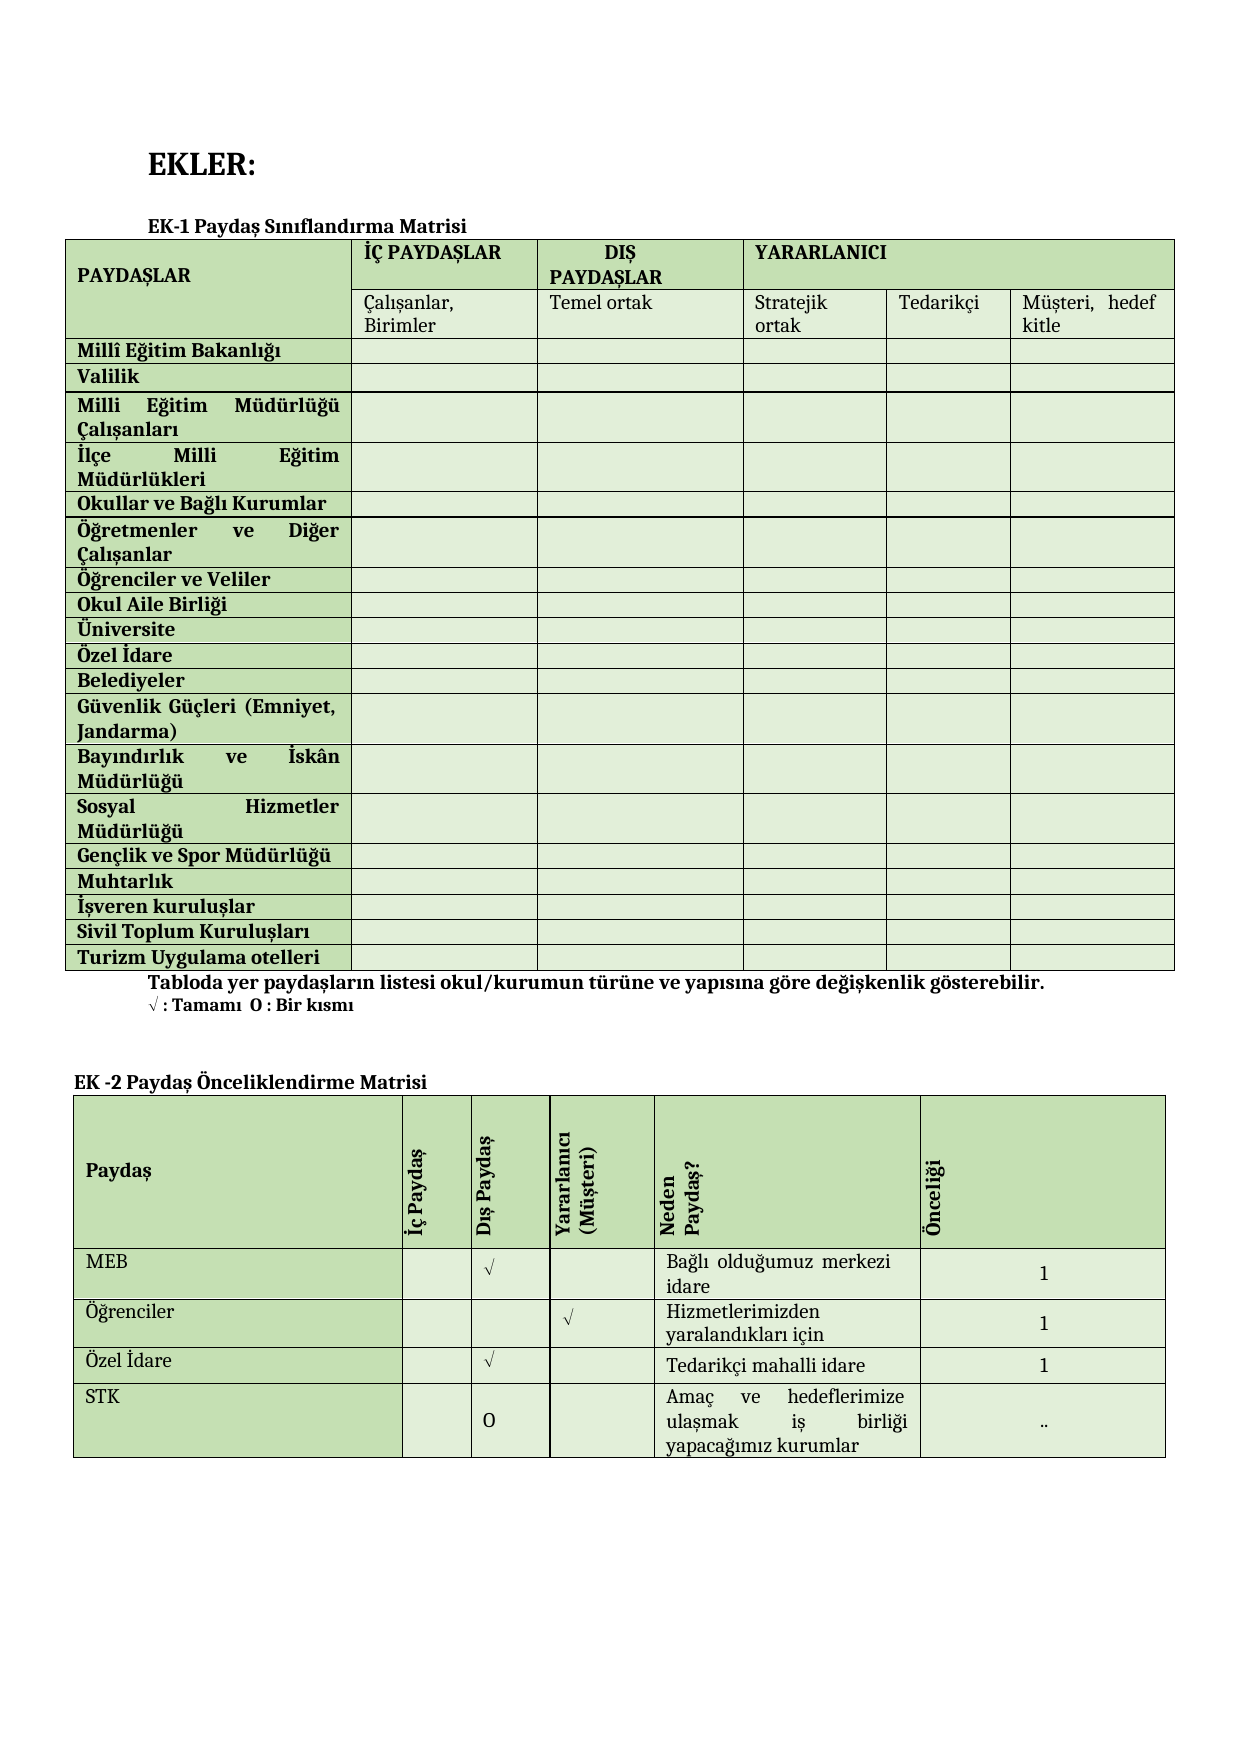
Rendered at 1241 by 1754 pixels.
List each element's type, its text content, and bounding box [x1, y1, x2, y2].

table_cell [1011, 618, 1174, 642]
table_cell [887, 644, 1010, 668]
table_cell [887, 745, 1010, 793]
table_cell Millî Eğitim Bakanlığı [66, 339, 351, 363]
table_cell Sosyal Hizmetler Müdürlüğü [66, 794, 351, 843]
table_cell [352, 844, 537, 868]
table_cell Özel İdare [66, 644, 351, 668]
table_cell [1011, 920, 1174, 944]
table_cell [1011, 593, 1174, 617]
table_cell [744, 618, 886, 642]
table_cell [744, 364, 886, 391]
table_cell [744, 518, 886, 567]
table_cell [403, 1300, 471, 1347]
table_cell [887, 593, 1010, 617]
table_cell Öğrenciler ve Veliler [66, 568, 351, 592]
table_cell [538, 669, 743, 693]
table_cell [1011, 364, 1174, 391]
table_cell [1011, 869, 1174, 894]
table_cell Üniversite [66, 618, 351, 642]
table_cell [1011, 945, 1174, 970]
table_cell [887, 443, 1010, 491]
table_cell [887, 492, 1010, 516]
table_cell [352, 339, 537, 363]
table_cell [538, 492, 743, 516]
table_cell Tedarikçi [887, 290, 1010, 338]
table_cell Milli Eğitim Müdürlüğü Çalışanları [66, 393, 351, 442]
table_cell [551, 1348, 654, 1383]
table_cell [744, 443, 886, 491]
table_cell Okul Aile Birliği [66, 593, 351, 617]
text EK -2 Paydaş Önceliklendirme Matrisi [74, 1071, 1198, 1094]
table_cell 1 [921, 1249, 1165, 1298]
table_header Neden Paydaş? [655, 1096, 920, 1248]
table_cell [352, 895, 537, 919]
table_cell [887, 339, 1010, 363]
table_cell Valilik [66, 364, 351, 391]
table_cell Sivil Toplum Kuruluşları [66, 920, 351, 944]
table_header Önceliği [921, 1096, 1165, 1248]
table_cell [744, 694, 886, 743]
table_cell Stratejik ortak [744, 290, 886, 338]
table_cell [403, 1249, 471, 1298]
table_cell 1 [921, 1348, 1165, 1383]
table_cell [744, 844, 886, 868]
table_cell  [472, 1249, 549, 1298]
table_cell [538, 518, 743, 567]
table_cell .. [921, 1384, 1165, 1457]
table_cell [538, 618, 743, 642]
table_cell [538, 644, 743, 668]
table_cell [551, 1249, 654, 1298]
table_cell [538, 568, 743, 592]
table_header Dış Paydaş [472, 1096, 549, 1248]
table_cell [352, 364, 537, 391]
table_cell [887, 669, 1010, 693]
text  : Tamamı O : Bir kısmı [148, 995, 1198, 1016]
table_cell [1011, 568, 1174, 592]
table_cell [1011, 794, 1174, 843]
table_cell Bayındırlık ve İskân Müdürlüğü [66, 745, 351, 793]
table_cell Çalışanlar, Birimler [352, 290, 537, 338]
table_header Paydaş [74, 1096, 402, 1248]
text EK-1 Paydaş Sınıflandırma Matrisi [148, 215, 1198, 239]
table_cell [744, 644, 886, 668]
table_cell [551, 1384, 654, 1457]
table_cell [352, 568, 537, 592]
table_cell [1011, 492, 1174, 516]
table_cell [744, 745, 886, 793]
table_cell [1011, 844, 1174, 868]
table_cell [887, 844, 1010, 868]
table_cell [352, 694, 537, 743]
table_cell Gençlik ve Spor Müdürlüğü [66, 844, 351, 868]
table_cell Güvenlik Güçleri (Emniyet, Jandarma) [66, 694, 351, 743]
table_cell [744, 568, 886, 592]
table_header YARARLANICI [744, 240, 1174, 289]
table_cell [1011, 339, 1174, 363]
table_cell [887, 920, 1010, 944]
table_cell [887, 618, 1010, 642]
table_cell [538, 794, 743, 843]
table_cell Belediyeler [66, 669, 351, 693]
table_cell [887, 364, 1010, 391]
table_cell [538, 869, 743, 894]
table_cell Temel ortak [538, 290, 743, 338]
table_cell Müşteri, hedef kitle [1011, 290, 1174, 338]
table_cell [538, 339, 743, 363]
table_cell [1011, 644, 1174, 668]
table_cell [538, 895, 743, 919]
table_cell [352, 644, 537, 668]
table_cell [352, 669, 537, 693]
table_cell [887, 518, 1010, 567]
table_cell Amaç ve hedeflerimize ulaşmak iş birliği yapacağımız kurumlar [655, 1384, 920, 1457]
table_cell [352, 443, 537, 491]
table_cell  [472, 1348, 549, 1383]
table_cell [744, 895, 886, 919]
table_cell [538, 593, 743, 617]
table_cell [352, 618, 537, 642]
table_header İÇ PAYDAŞLAR [352, 240, 537, 289]
table_cell [744, 339, 886, 363]
table_cell [352, 794, 537, 843]
table_header İç Paydaş [403, 1096, 471, 1248]
table_cell [472, 1300, 549, 1347]
table_cell [538, 844, 743, 868]
table_cell [1011, 443, 1174, 491]
table_cell  [551, 1300, 654, 1347]
table_cell [538, 443, 743, 491]
table_cell Turizm Uygulama otelleri [66, 945, 351, 970]
table_cell Öğretmenler ve Diğer Çalışanlar [66, 518, 351, 567]
table_cell [887, 694, 1010, 743]
table_cell [744, 920, 886, 944]
table_cell [403, 1348, 471, 1383]
table_cell [538, 945, 743, 970]
table_cell [1011, 393, 1174, 442]
table_cell MEB [74, 1249, 402, 1298]
table_cell O [472, 1384, 549, 1457]
table_cell [887, 895, 1010, 919]
table_cell 1 [921, 1300, 1165, 1347]
table_cell [887, 568, 1010, 592]
table_cell Hizmetlerimizden yaralandıkları için [655, 1300, 920, 1347]
table_cell [403, 1384, 471, 1457]
table_cell [352, 745, 537, 793]
table_cell İşveren kuruluşlar [66, 895, 351, 919]
table_cell [1011, 518, 1174, 567]
table_cell [538, 364, 743, 391]
table_cell [538, 920, 743, 944]
table_cell [352, 393, 537, 442]
table_cell Öğrenciler [74, 1300, 402, 1347]
table_cell [1011, 694, 1174, 743]
table_cell [887, 393, 1010, 442]
table_cell [1011, 669, 1174, 693]
table_cell [744, 869, 886, 894]
table_cell [744, 669, 886, 693]
table_header Yararlanıcı (Müşteri) [551, 1096, 654, 1248]
table_cell Muhtarlık [66, 869, 351, 894]
table_cell Bağlı olduğumuz merkezi idare [655, 1249, 920, 1298]
table_cell Okullar ve Bağlı Kurumlar [66, 492, 351, 516]
table_cell [352, 869, 537, 894]
table_cell [538, 745, 743, 793]
table_cell [352, 593, 537, 617]
table_cell [744, 593, 886, 617]
table_header PAYDAŞLAR [66, 240, 351, 338]
table_cell [744, 393, 886, 442]
table_cell Özel İdare [74, 1348, 402, 1383]
text Tabloda yer paydaşların listesi okul/kurumun türüne ve yapısına göre değişkenlik gösterebilir. [148, 971, 1198, 995]
table_cell [538, 694, 743, 743]
table_cell [887, 869, 1010, 894]
table_cell [744, 492, 886, 516]
table_cell [352, 492, 537, 516]
table_cell Tedarikçi mahalli idare [655, 1348, 920, 1383]
table_cell [1011, 745, 1174, 793]
table_cell [538, 393, 743, 442]
table_cell [352, 518, 537, 567]
table_cell [352, 945, 537, 970]
table_cell [744, 945, 886, 970]
table_cell [744, 794, 886, 843]
table_cell [1011, 895, 1174, 919]
table_cell [887, 794, 1010, 843]
table_cell [887, 945, 1010, 970]
table_cell İlçe Milli Eğitim Müdürlükleri [66, 443, 351, 491]
table_header DIŞ PAYDAŞLAR [538, 240, 743, 289]
table_cell [352, 920, 537, 944]
table_cell STK [74, 1384, 402, 1457]
text EKLER: [148, 146, 1198, 184]
